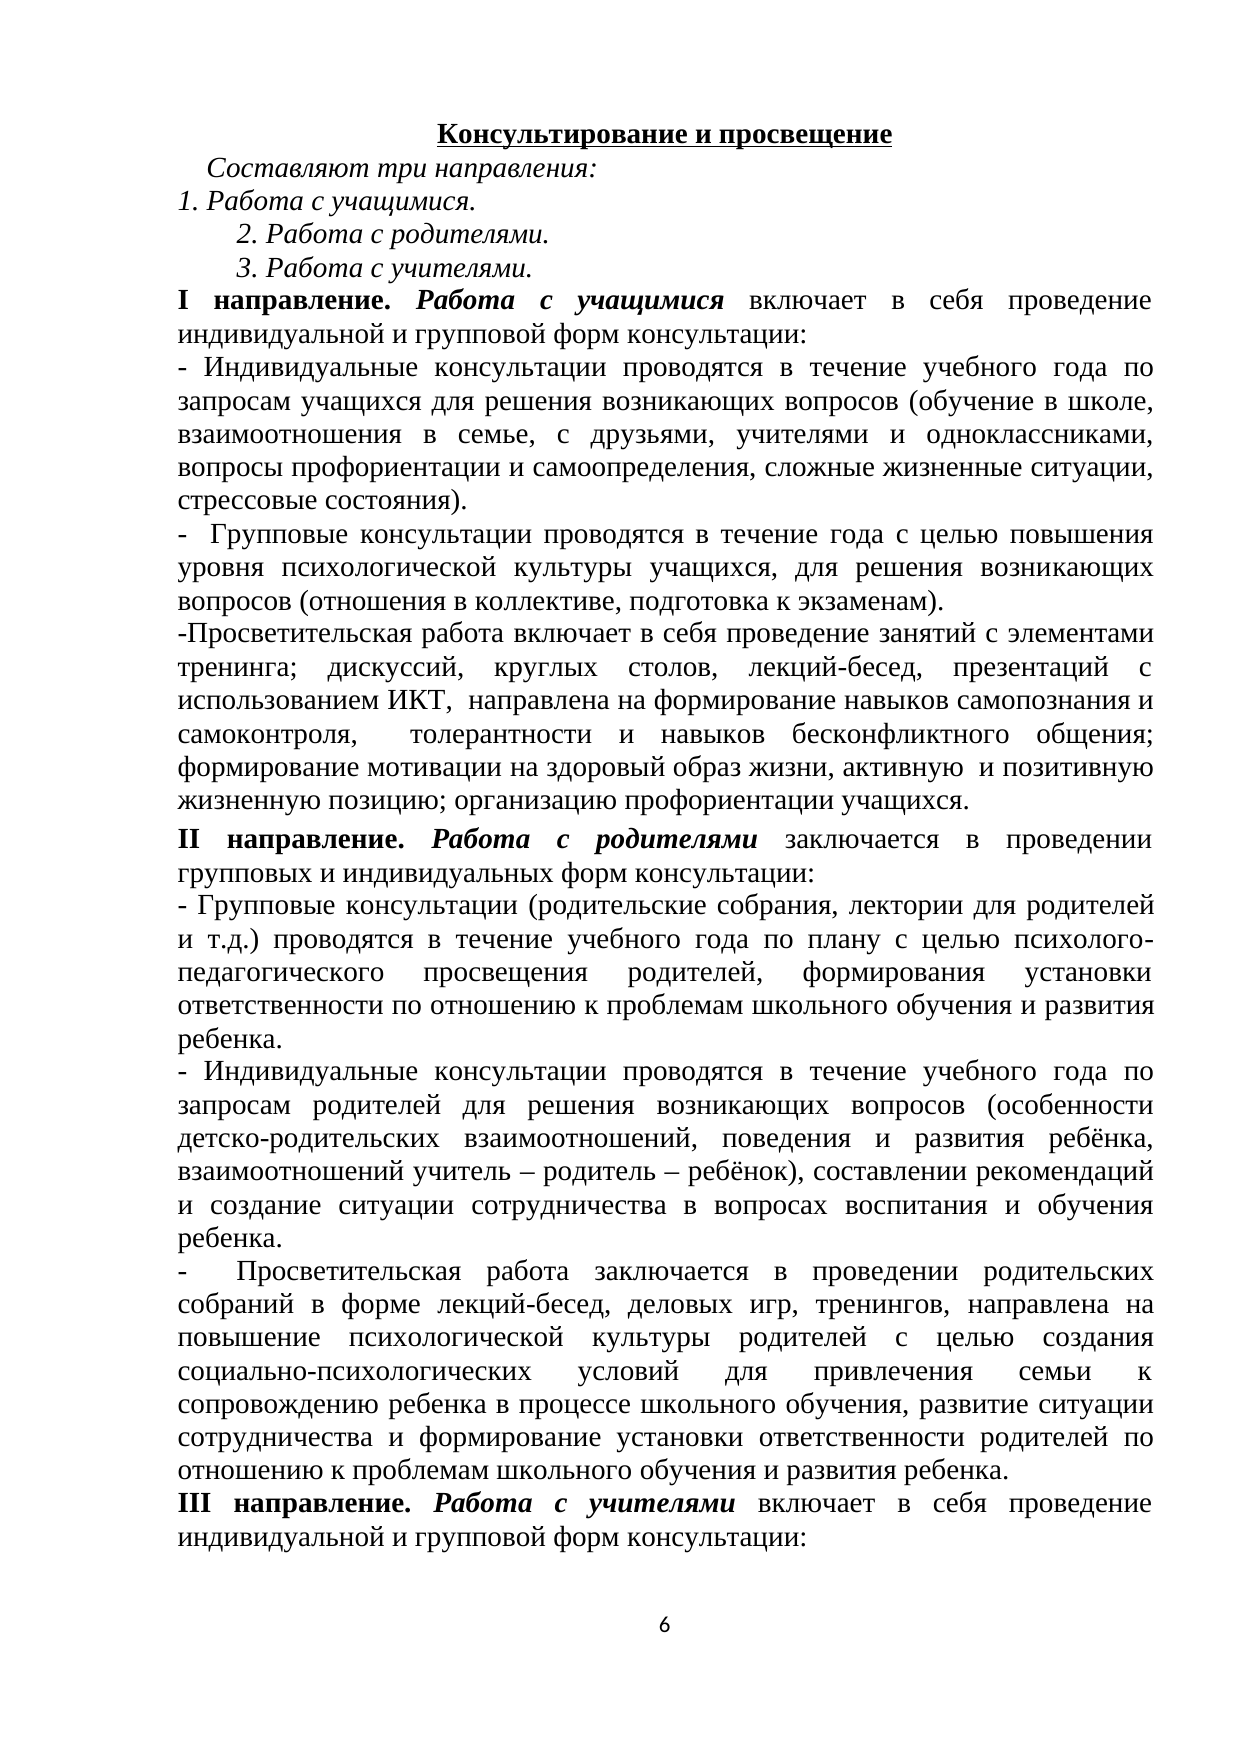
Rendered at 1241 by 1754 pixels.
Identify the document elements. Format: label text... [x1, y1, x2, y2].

text 6 [658, 1611, 1154, 1638]
text 2. Работа с родителями. 3. Работа с учителями. [236, 217, 557, 283]
text -Просветительская работа включает в себя проведение занятий с элементами тренинга; дискуссий, круглых столов, лекций-бесед, презентаций с использованием ИКТ, направлена на формирование навыков самопознания и самоконтроля, толерантности и навыков бесконфликтного общения; формирование мотивации на здоровый образ жизни, активную и позитивную жизненную позицию; организацию профориентации учащихся. [177, 616, 1154, 816]
text - Индивидуальные консультации проводятся в течение учебного года по запросам учащихся для решения возникающих вопросов (обучение в школе, взаимоотношения в семье, с друзьями, учителями и одноклассниками, вопросы профориентации и самоопределения, сложные жизненные ситуации, стрессовые состояния). [177, 350, 1154, 516]
text Консультирование и просвещение Составляют три направления: [206, 118, 899, 183]
text 1. Работа с учащимися. [177, 184, 1154, 217]
text - Индивидуальные консультации проводятся в течение учебного года по запросам родителей для решения возникающих вопросов (особенности детско-родительских взаимоотношений, поведения и развития ребёнка, взаимоотношений учитель – родитель – ребёнок), составлении рекомендаций и создание ситуации сотрудничества в вопросах воспитания и обучения ребенка. [177, 1054, 1154, 1253]
text III направление. Работа с учителями включает в себя проведение индивидуальной и групповой форм консультации: [177, 1486, 1159, 1552]
text - Групповые консультации (родительские собрания, лектории для родителей и т.д.) проводятся в течение учебного года по плану с целью психолого-педагогического просвещения родителей, формирования установки ответственности по отношению к проблемам школьного обучения и развития ребенка. [177, 888, 1154, 1054]
text I направление. Работа с учащимися включает в себя проведение индивидуальной и групповой форм консультации: [177, 283, 1159, 349]
text - Групповые консультации проводятся в течение года с целью повышения уровня психологической культуры учащихся, для решения возникающих вопросов (отношения в коллективе, подготовка к экзаменам). [177, 516, 1154, 616]
text II направление. Работа с родителями заключается в проведении групповых и индивидуальных форм консультации: [177, 822, 1159, 888]
text - Просветительская работа заключается в проведении родительских собраний в форме лекций-бесед, деловых игр, тренингов, направлена на повышение психологической культуры родителей с целью создания социально-психологических условий для привлечения семьи к сопровождению ребенка в процессе школьного обучения, развитие ситуации сотрудничества и формирование установки ответственности родителей по отношению к проблемам школьного обучения и развития ребенка. [177, 1253, 1154, 1486]
